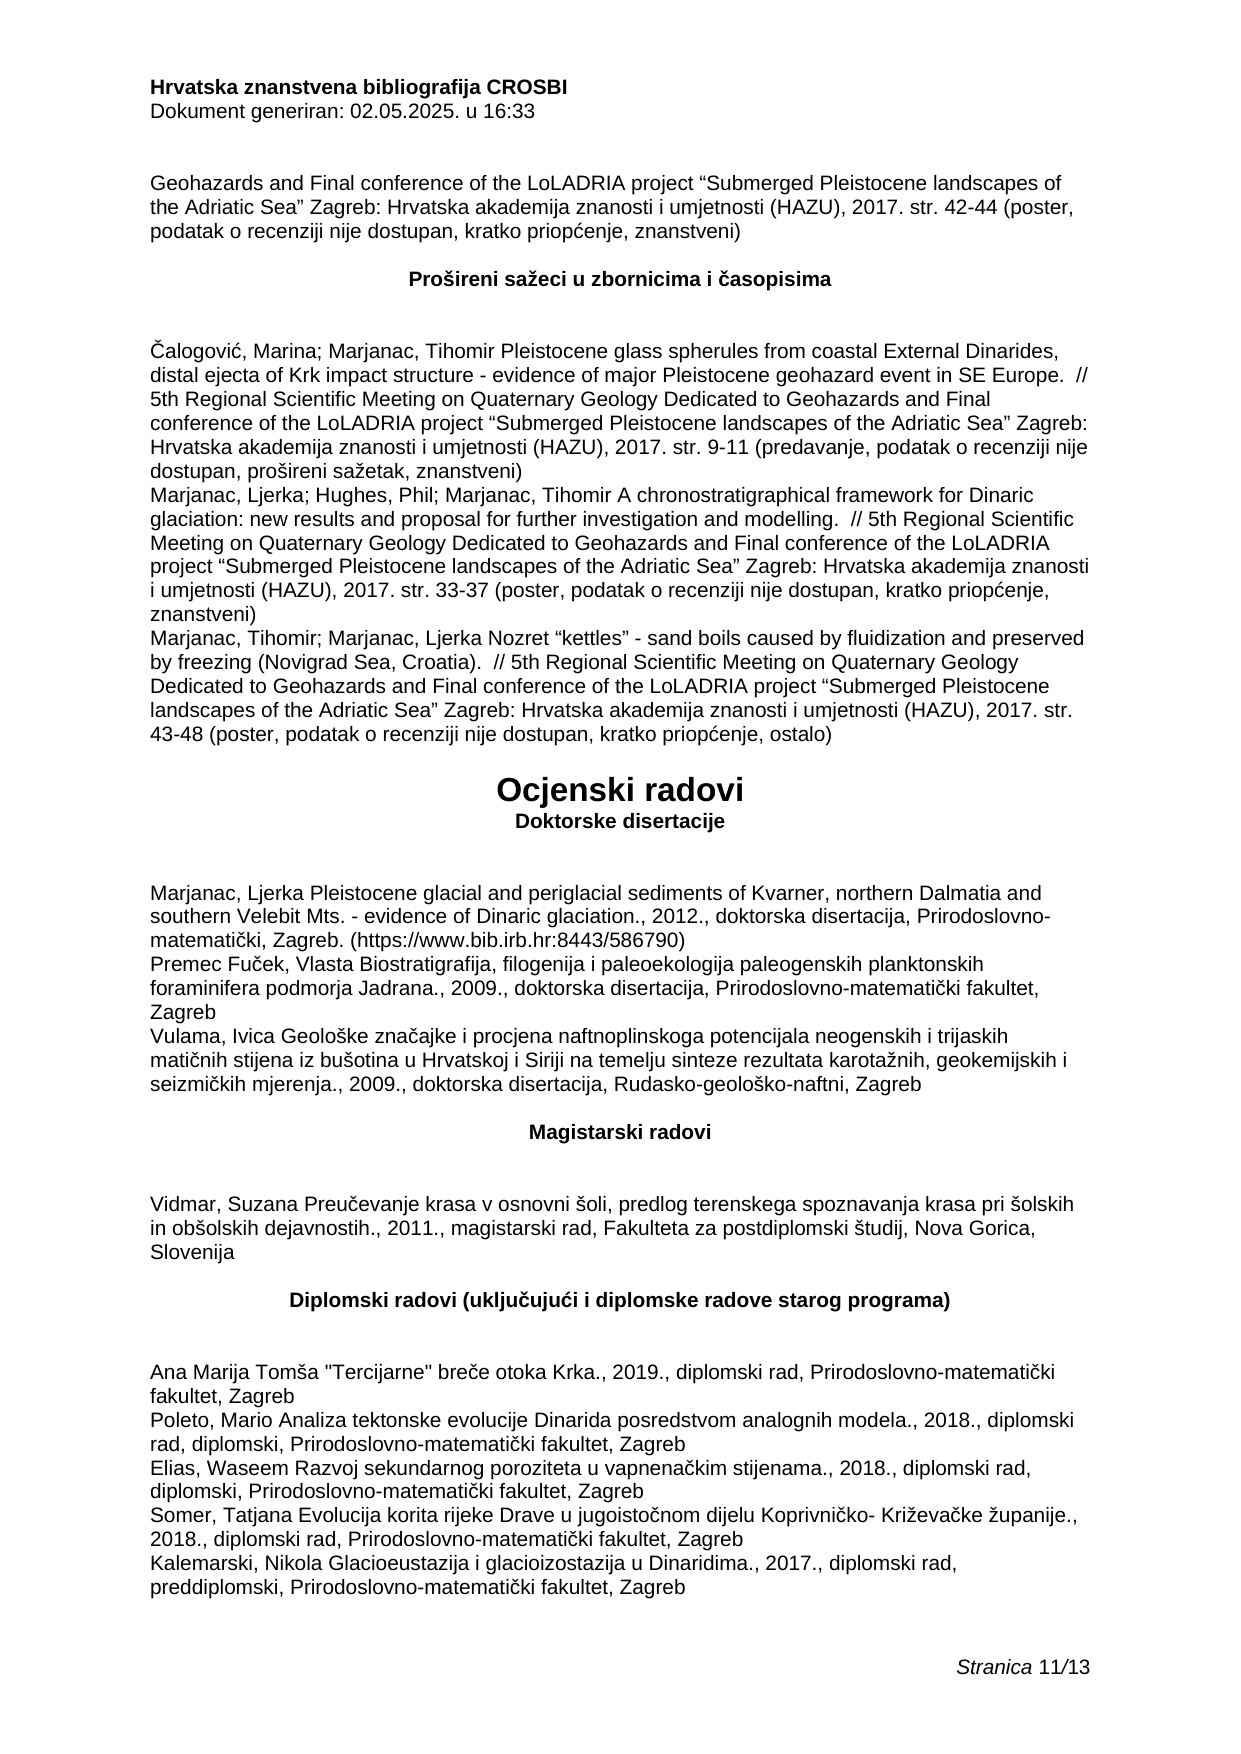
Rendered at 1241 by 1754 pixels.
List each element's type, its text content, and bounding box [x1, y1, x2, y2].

subtitle Diplomski radovi (uključujući i diplomske radove starog programa) [150, 1288, 1090, 1312]
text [150, 171, 1090, 243]
text Marjanac, Tihomir; Marjanac, Ljerka [150, 626, 1090, 746]
text Kalemarski, Nikola [150, 1551, 1090, 1599]
text Vulama, Ivica [150, 1024, 1090, 1096]
text Čalogović, Marina; Marjanac, Tihomir [150, 339, 1090, 482]
text Ana Marija Tomša [150, 1359, 1090, 1407]
text Somer, Tatjana [150, 1503, 1090, 1551]
text Poleto, Mario [150, 1407, 1090, 1455]
text Marjanac, Ljerka; Hughes, Phil; Marjanac, Tihomir [150, 482, 1090, 626]
subtitle Doktorske disertacije [150, 808, 1090, 832]
text Vidmar, Suzana [150, 1192, 1090, 1264]
text Elias, Waseem [150, 1455, 1090, 1503]
text Premec Fuček, Vlasta [150, 952, 1090, 1024]
subtitle Ocjenski radovi [150, 770, 1090, 808]
text Marjanac, Ljerka [150, 880, 1090, 952]
subtitle Magistarski radovi [150, 1120, 1090, 1144]
subtitle Prošireni sažeci u zbornicima i časopisima [150, 267, 1090, 291]
